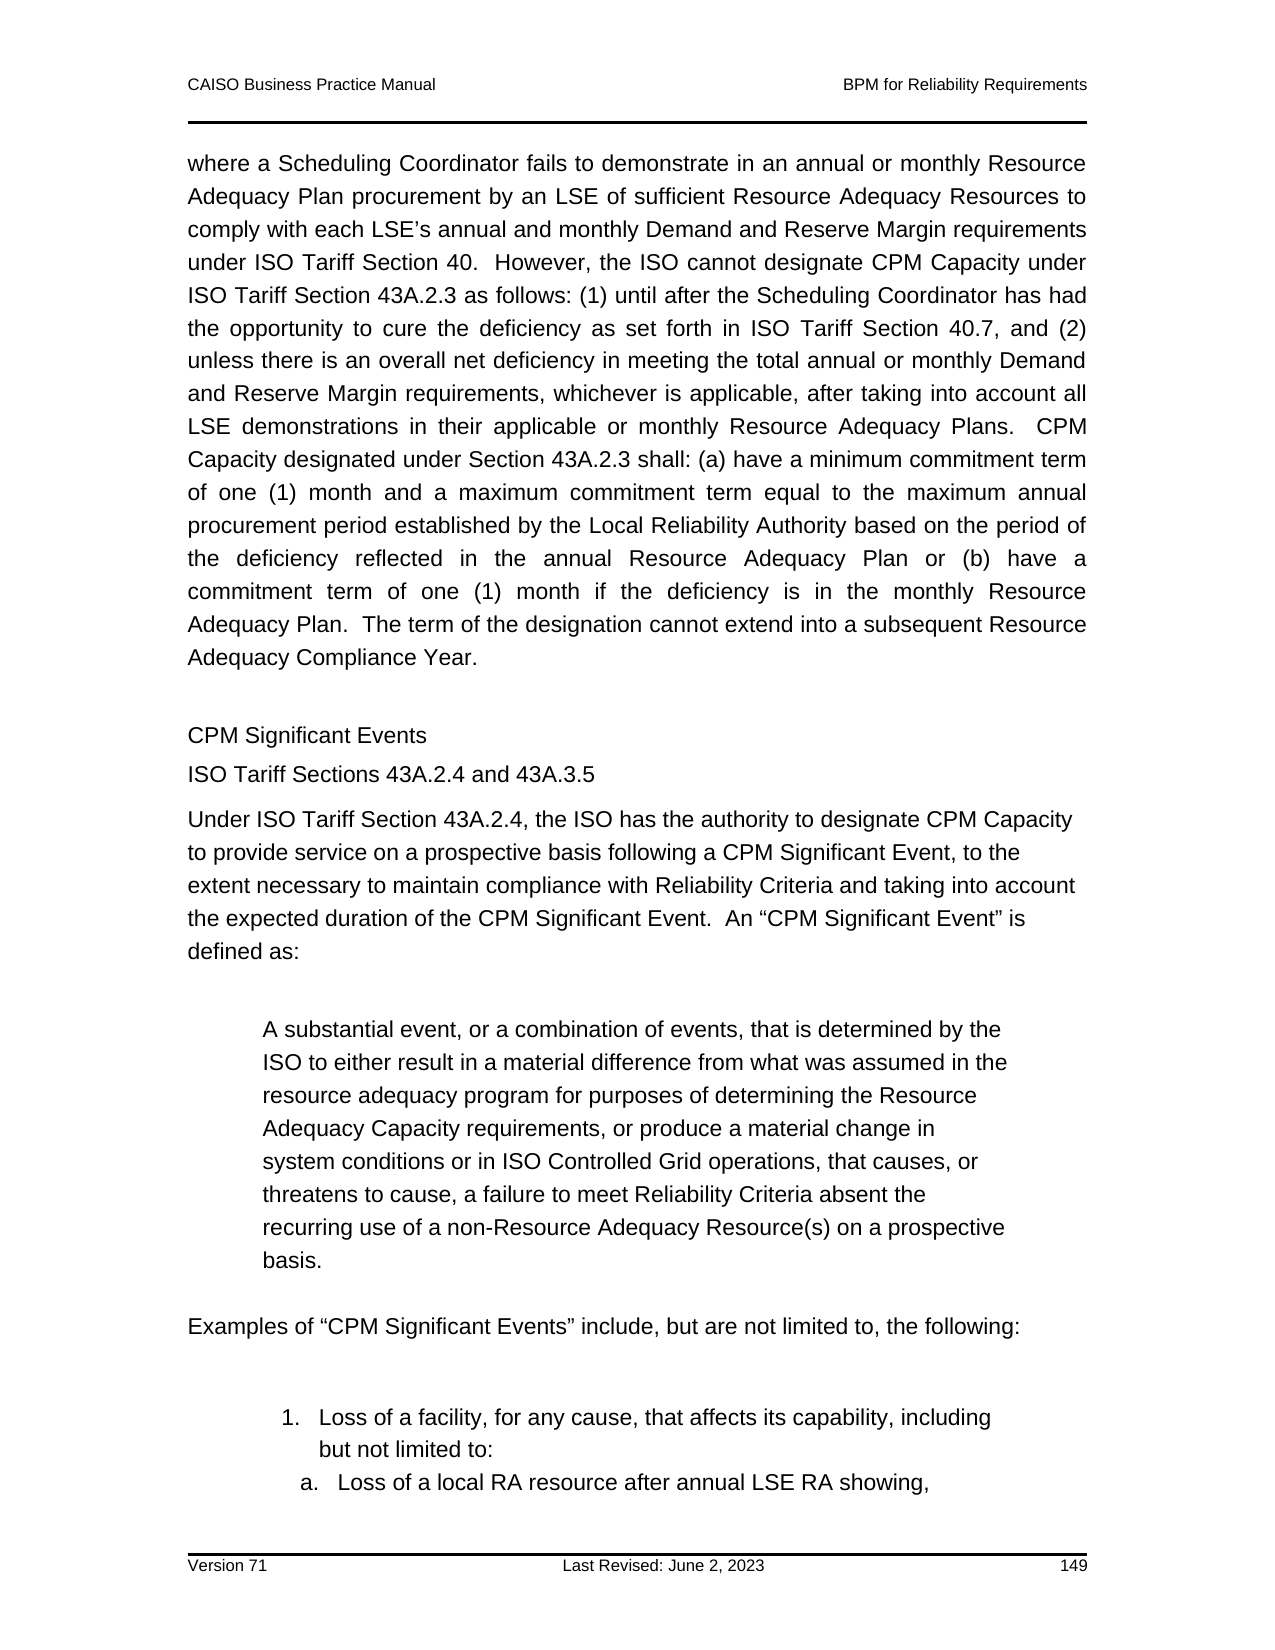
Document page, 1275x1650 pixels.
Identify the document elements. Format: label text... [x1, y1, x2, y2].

list Loss of a facility, for any cause, that affects its capability, including but not limited to: [281, 1403, 1012, 1463]
text Under ISO Tariff Section 43A.2.4, the ISO has the authority to designate CPM Capacity to provide service on a prospective basis following a CPM Significant Event, to the extent necessary to maintain compliance with Reliability Criteria and taking into account the expected duration of the CPM Significant Event. An “CPM Significant Event” is defined as: [187, 806, 1087, 964]
text A substantial event, or a combination of events, that is determined by the ISO to either result in a material difference from what was assumed in the resource adequacy program for purposes of determining the Resource Adequacy Capacity requirements, or produce a material change in system conditions or in ISO Controlled Grid operations, that causes, or threatens to cause, a failure to meet Reliability Criteria absent the recurring use of a non-Resource Adequacy Resource(s) on a prospective basis. [262, 1016, 1012, 1273]
list Loss of a local RA resource after annual LSE RA showing, [300, 1469, 1012, 1496]
text CPM Significant Events [187, 722, 1087, 748]
text ISO Tariff Sections 43A.2.4 and 43A.3.5 [187, 761, 1087, 787]
text Examples of “CPM Significant Events” include, but are not limited to, the following: [187, 1313, 1087, 1339]
